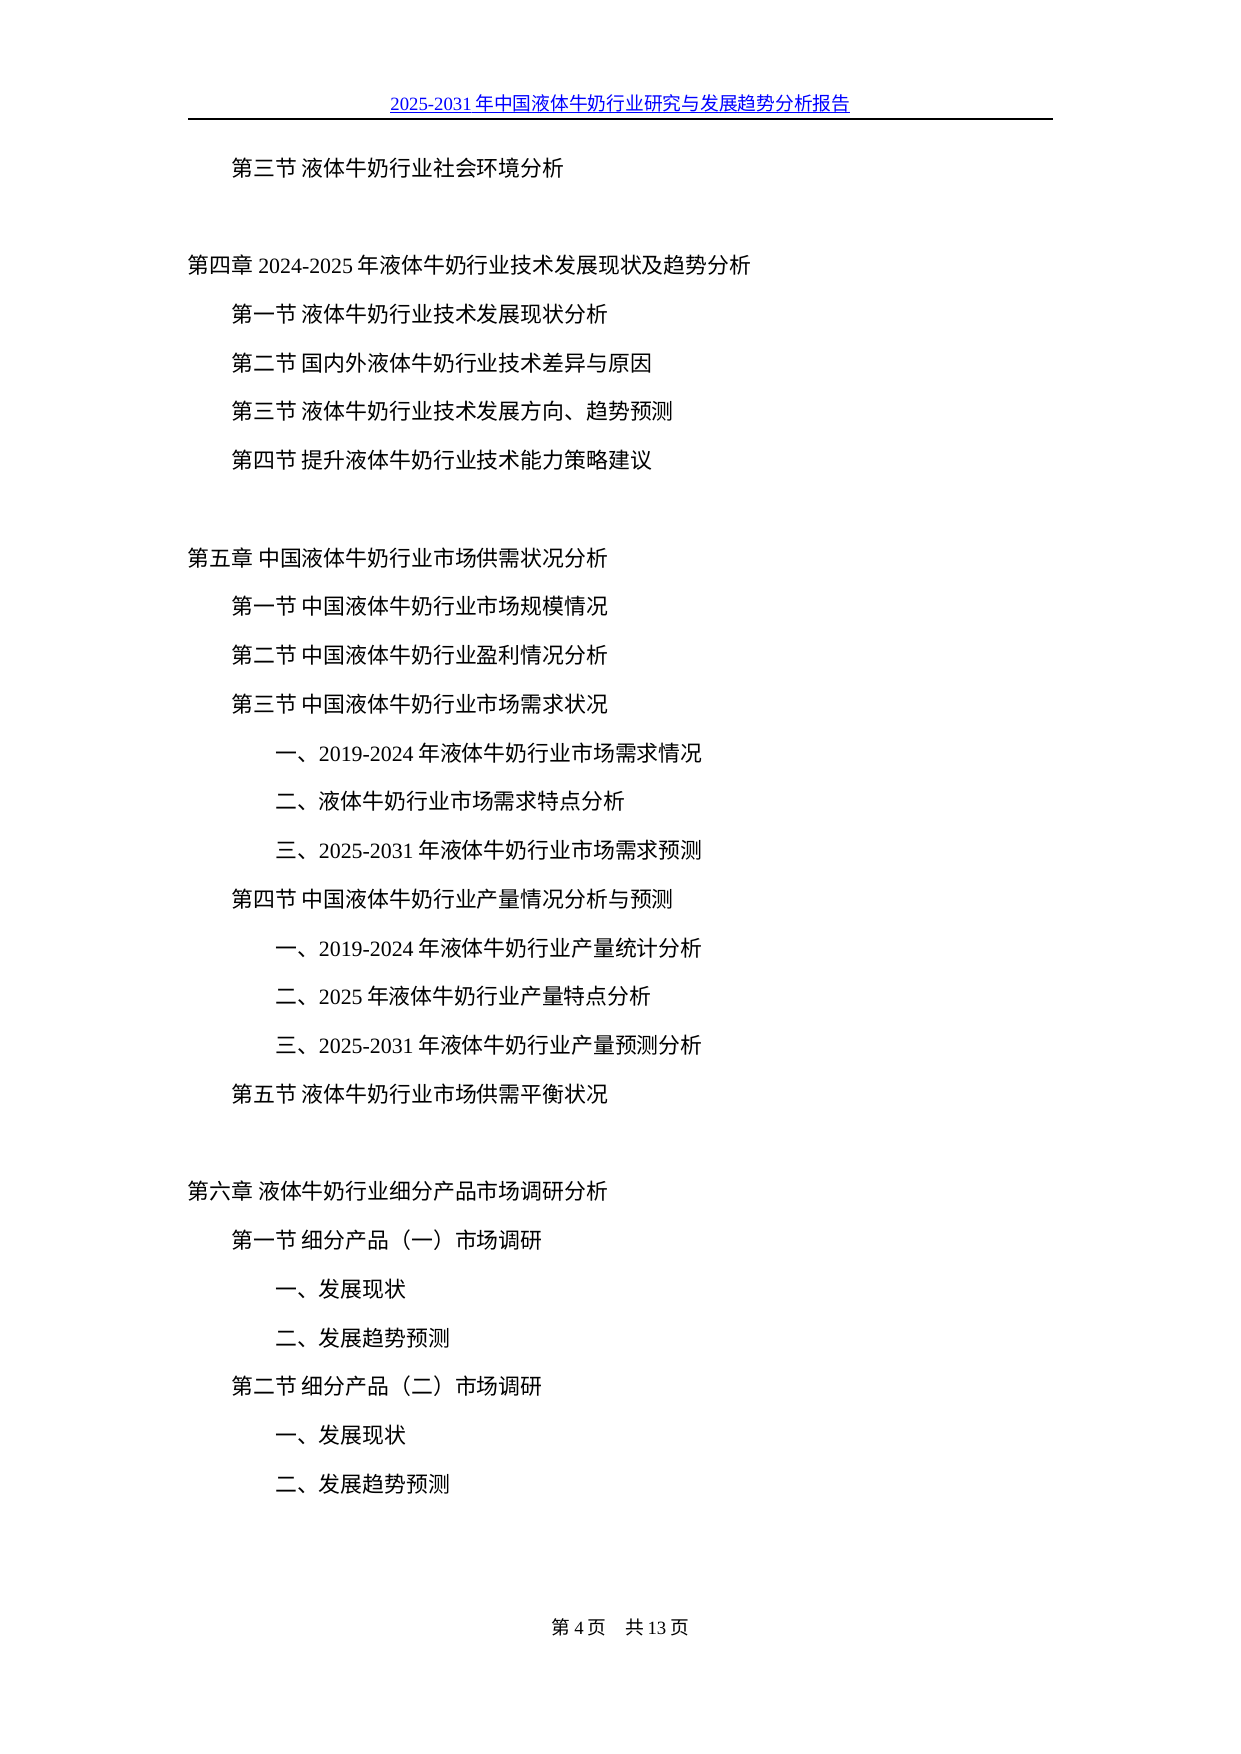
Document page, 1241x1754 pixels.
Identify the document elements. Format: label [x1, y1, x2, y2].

text [187, 150, 1053, 1499]
